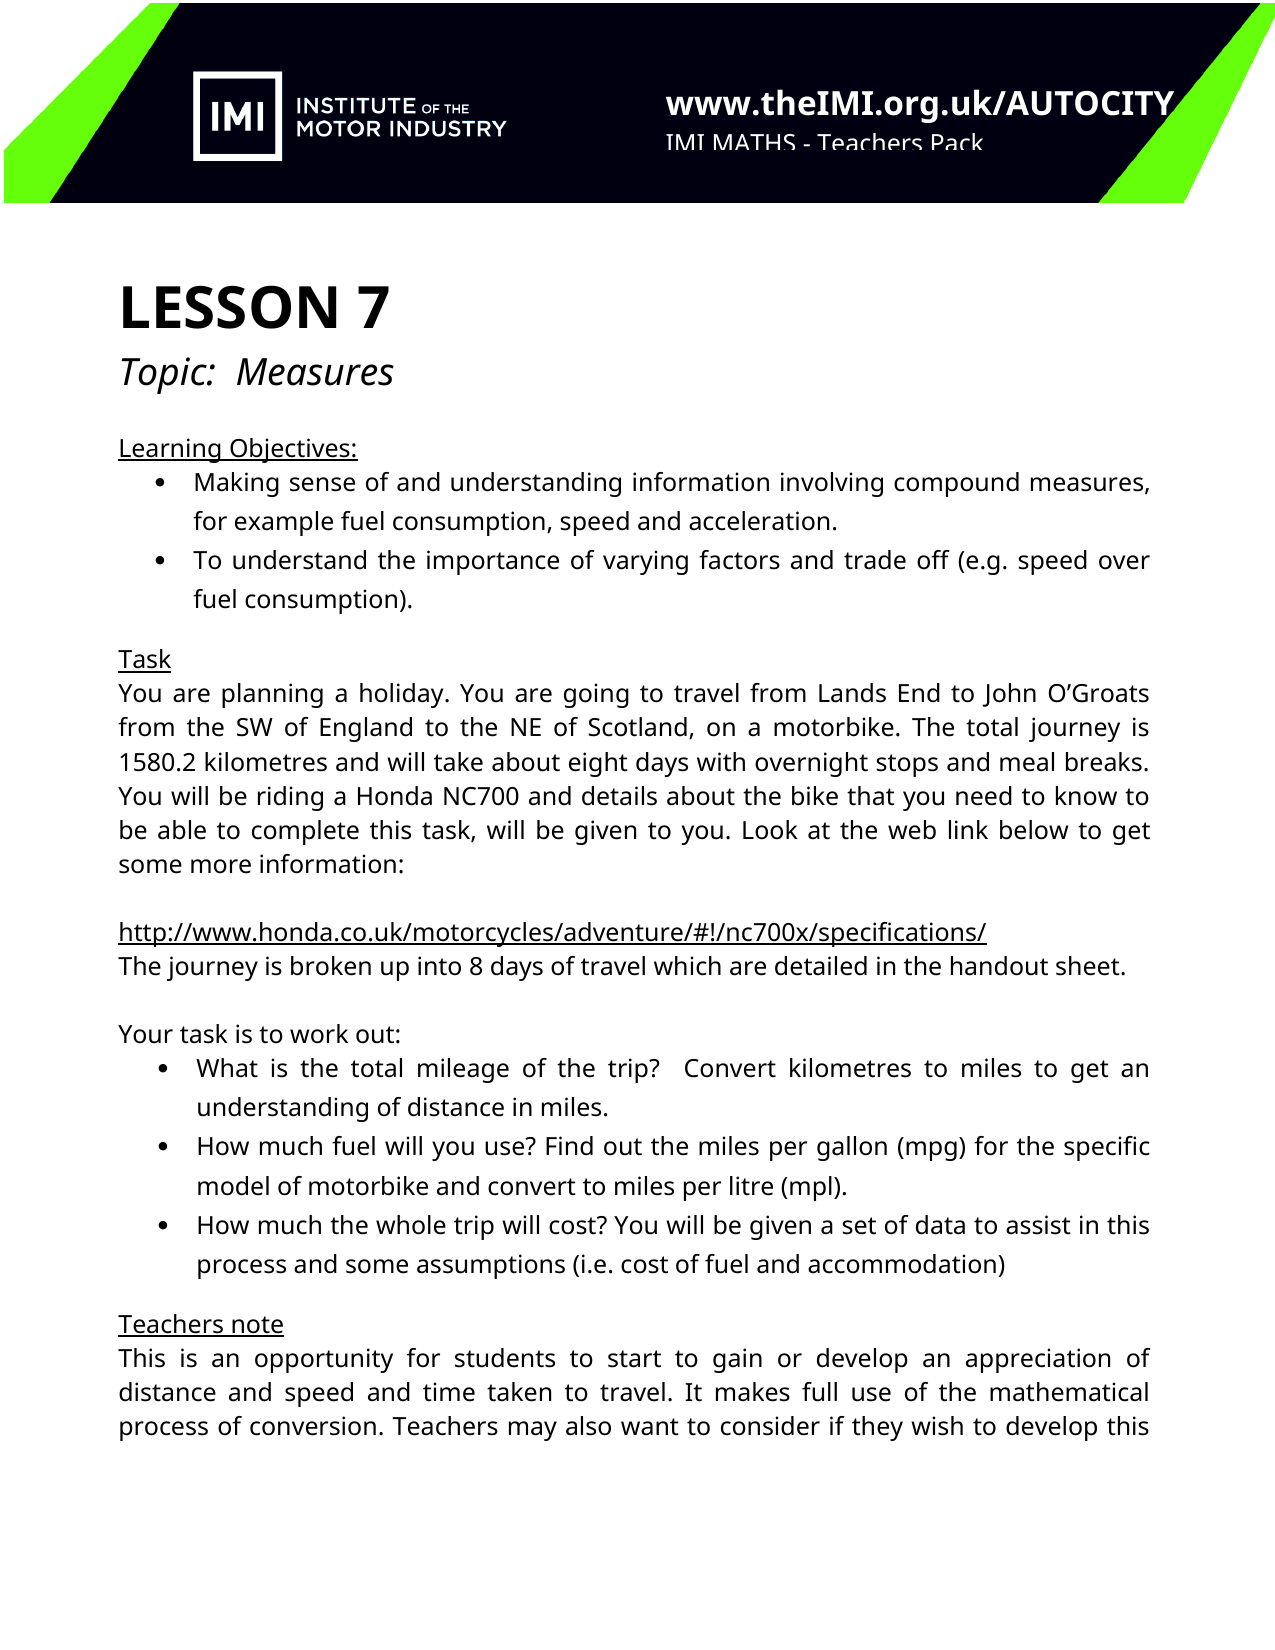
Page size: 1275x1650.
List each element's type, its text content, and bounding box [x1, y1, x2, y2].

list How much the whole trip will cost? You will be given a set of data to assist in this process and some assumptions (i.e. cost of fuel and accommodation) [159, 1207, 1152, 1281]
text You are planning a holiday. You are going to travel from Lands End to John O’Groats from the SW of England to the NE of Scotland, on a motorbike. The total journey is 1580.2 kilometres and will take about eight days with overnight stops and meal breaks. You will be riding a Honda NC700 and details about the bike that you need to know to be able to complete this task, will be given to you. Look at the web link below to get some more information: [118, 676, 1152, 880]
list Making sense of and understanding information involving compound measures, for example fuel consumption, speed and acceleration. [156, 464, 1152, 538]
text The journey is broken up into 8 days of travel which are detailed in the handout sheet. [118, 948, 1152, 983]
text Learning Objectives: [118, 430, 1152, 464]
text Teachers note [118, 1307, 1152, 1341]
text LESSON 7 [118, 266, 1152, 345]
list What is the total mileage of the trip? Convert kilometres to miles to get an understanding of distance in miles. [159, 1051, 1152, 1124]
picture [3, 3, 1275, 203]
text http://www.honda.co.uk/motorcycles/adventure/#!/nc700x/specifications/ [118, 914, 1152, 948]
text Topic: Measures [118, 345, 1152, 396]
text Task [118, 642, 1152, 676]
list How much fuel will you use? Find out the miles per gallon (mpg) for the specific model of motorbike and convert to miles per litre (mpl). [159, 1129, 1152, 1202]
list To understand the importance of varying factors and trade off (e.g. speed over fuel consumption). [156, 543, 1152, 616]
text Your task is to work out: [118, 1017, 1152, 1051]
